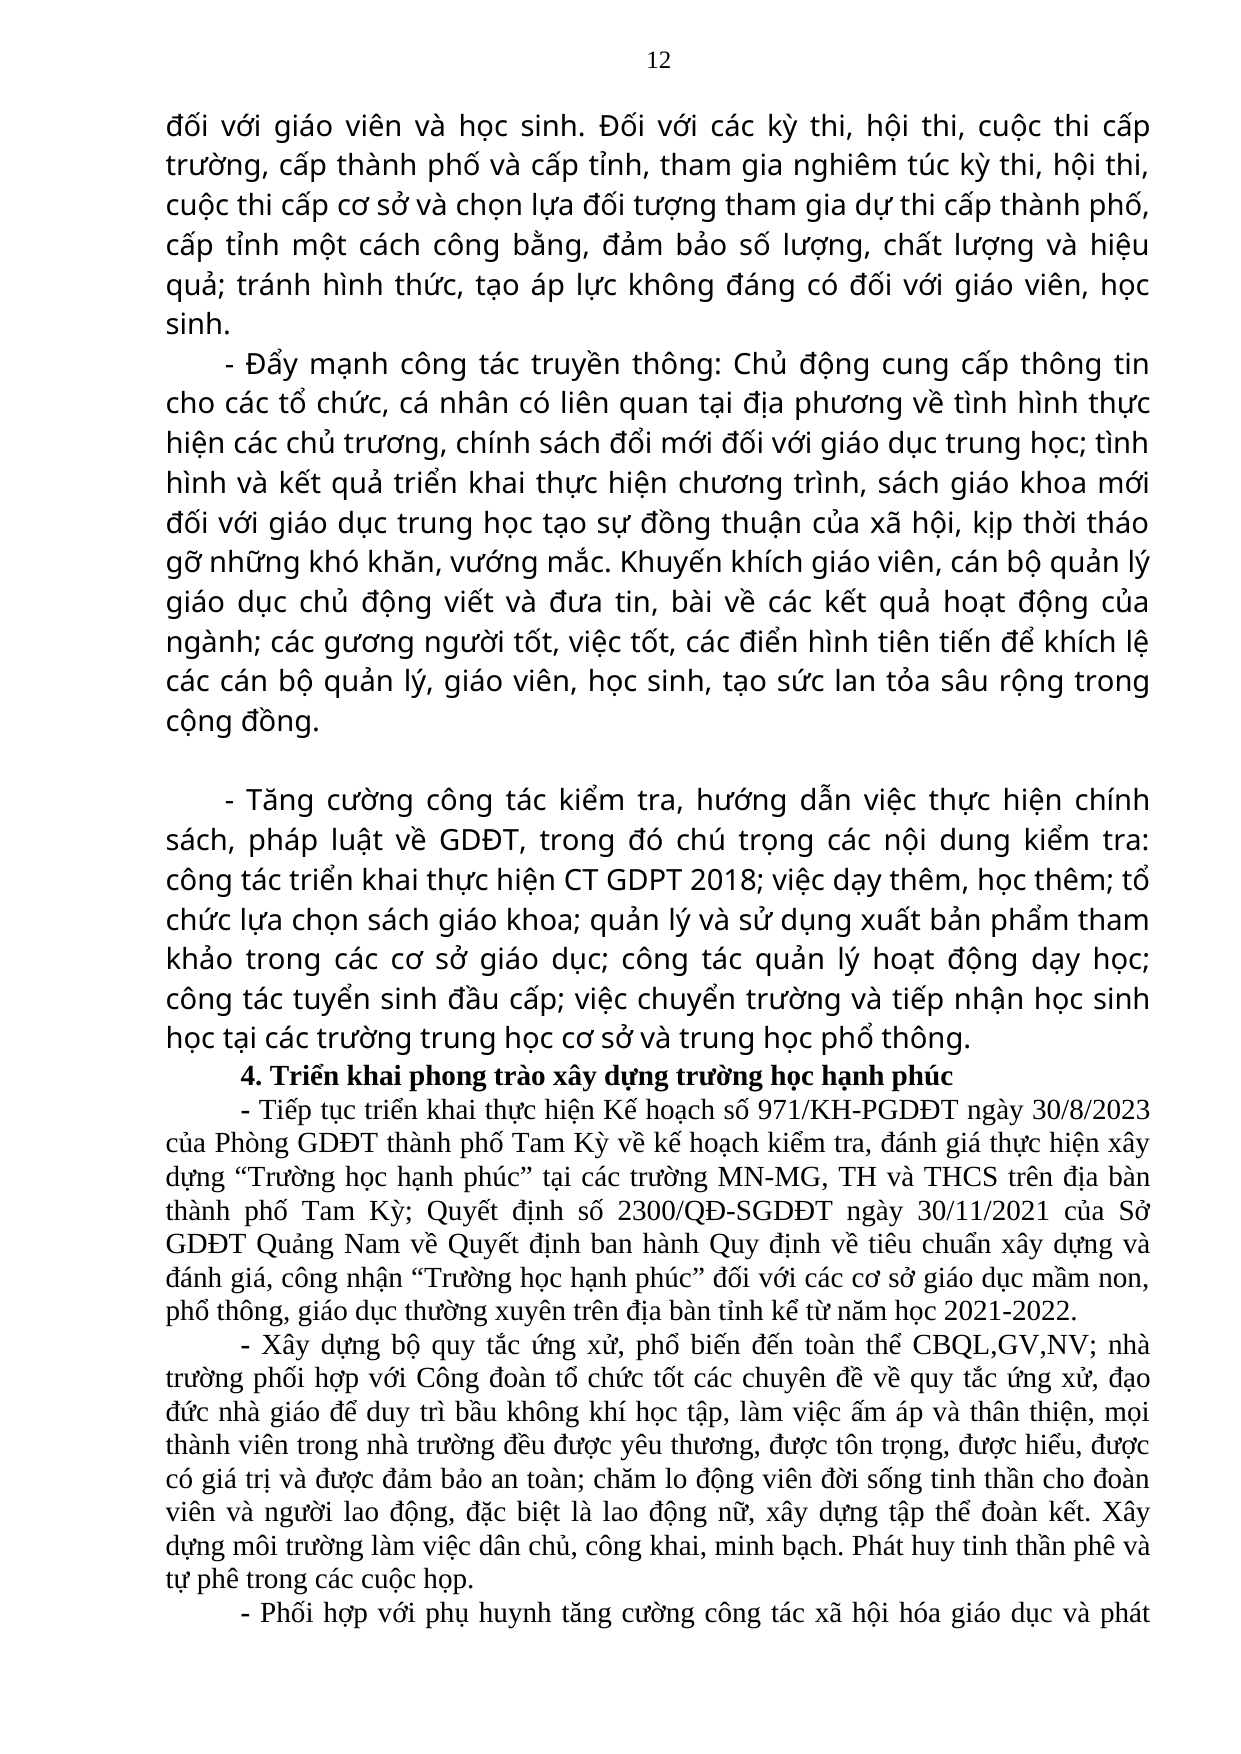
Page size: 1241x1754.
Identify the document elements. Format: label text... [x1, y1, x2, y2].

text - Tiếp tục triển khai thực hiện Kế hoạch số 971/KH-PGDĐT ngày 30/8/2023 của Phòng GDĐT thành phố Tam Kỳ về kế hoạch kiểm tra, đánh giá thực hiện xây dựng “Trường học hạnh phúc” tại các trường MN-MG, TH và THCS trên địa bàn thành phố Tam Kỳ; Quyết định số 2300/QĐ-SGDĐT ngày 30/11/2021 của Sở GDĐT Quảng Nam về Quyết định ban hành Quy định về tiêu chuẩn xây dựng và đánh giá, công nhận “Trường học hạnh phúc” đối với các cơ sở giáo dục mầm non, phổ thông, giáo dục thường xuyên trên địa bàn tỉnh kể từ năm học 2021-2022. [165, 1092, 1152, 1327]
text 4. Triển khai phong trào xây dựng trường học hạnh phúc [164, 1057, 1153, 1092]
text - Xây dựng bộ quy tắc ứng xử, phổ biến đến toàn thể CBQL,GV,NV; nhà trường phối hợp với Công đoàn tổ chức tốt các chuyên đề về quy tắc ứng xử, đạo đức nhà giáo để duy trì bầu không khí học tập, làm việc ấm áp và thân thiện, mọi thành viên trong nhà trường đều được yêu thương, được tôn trọng, được hiểu, được có giá trị và được đảm bảo an toàn; chăm lo động viên đời sống tinh thần cho đoàn viên và người lao động, đặc biệt là lao động nữ, xây dựng tập thể đoàn kết. Xây dựng môi trường làm việc dân chủ, công khai, minh bạch. Phát huy tinh thần phê và tự phê trong các cuộc họp. [165, 1327, 1152, 1594]
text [164, 1594, 1153, 1630]
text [165, 105, 1152, 343]
text - Đẩy mạnh công tác truyền thông: Chủ động cung cấp thông tin cho các tổ chức, cá nhân có liên quan tại địa phương về tình hình thực hiện các chủ trương, chính sách đổi mới đối với giáo dục trung học; tình hình và kết quả triển khai thực hiện chương trình, sách giáo khoa mới đối với giáo dục trung học tạo sự đồng thuận của xã hội, kịp thời tháo gỡ những khó khăn, vướng mắc. Khuyến khích giáo viên, cán bộ quản lý giáo dục chủ động viết và đưa tin, bài về các kết quả hoạt động của ngành; các gương người tốt, việc tốt, các điển hình tiên tiến để khích lệ các cán bộ quản lý, giáo viên, học sinh, tạo sức lan tỏa sâu rộng trong cộng đồng. [165, 343, 1152, 740]
text - Tăng cường công tác kiểm tra, hướng dẫn việc thực hiện chính sách, pháp luật về GDĐT, trong đó chú trọng các nội dung kiểm tra: công tác triển khai thực hiện CT GDPT 2018; việc dạy thêm, học thêm; tổ chức lựa chọn sách giáo khoa; quản lý và sử dụng xuất bản phẩm tham khảo trong các cơ sở giáo dục; công tác quản lý hoạt động dạy học; công tác tuyển sinh đầu cấp; việc chuyển trường và tiếp nhận học sinh học tại các trường trung học cơ sở và trung học phổ thông. [165, 780, 1152, 1057]
